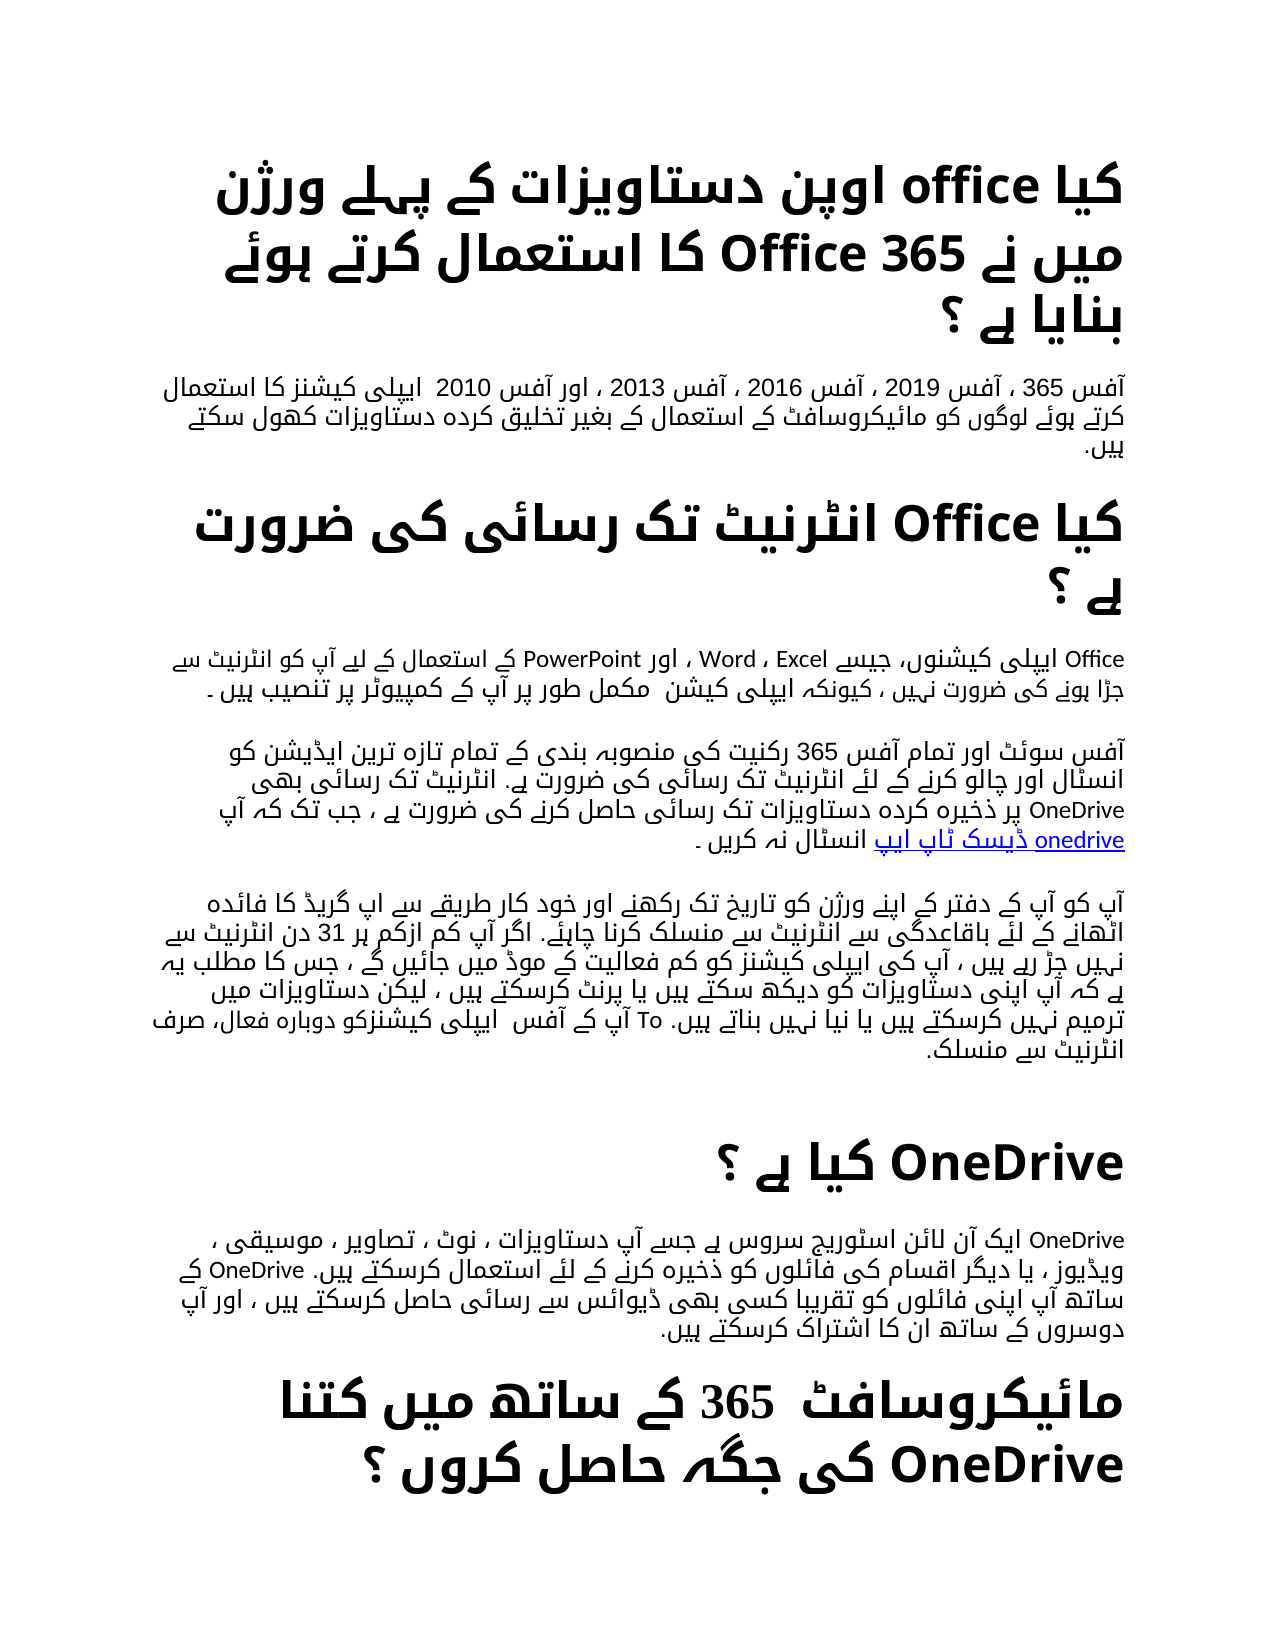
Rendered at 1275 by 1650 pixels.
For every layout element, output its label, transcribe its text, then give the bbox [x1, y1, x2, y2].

text آفس سوئٹ اور تمام آفس 365 رکنیت کی منصوبہ بندی کے تمام تازہ ترین ایڈیشن کو انسٹال اور چالو کرنے کے لئے انٹرنیٹ تک رسائی کی ضرورت ہے. انٹرنیٹ تک رسائی بھی OneDrive پر ذخیرہ کردہ دستاویزات تک رسائی حاصل کرنے کی ضرورت ہے ، جب تک کہ آپ onedrive ڈیسک ٹاپ ایپ انسٹال نہ کریں ۔ [150, 736, 1125, 855]
text Office ایپلی کیشنوں، جیسے Word ، Excel ، اور PowerPoint کے استعمال کے لیے آپ کو انٹرنیٹ سے جڑا ہونے کی ضرورت نہیں ، کیونکہ ایپلی کیشن مکمل طور پر آپ کے کمپیوٹر پر تنصیب ہیں ۔ [150, 643, 1125, 702]
text آفس 365 ، آفس 2019 ، آفس 2016 ، آفس 2013 ، اور آفس 2010 ایپلی کیشنز کا استعمال کرتے ہوئے لوگوں کو مائیکروسافٹ کے استعمال کے بغیر تخلیق کردہ دستاویزات کھول سکتے ہیں. [150, 373, 1125, 459]
text آپ کو آپ کے دفتر کے اپنے ورژن کو تاریخ تک رکھنے اور خود کار طریقے سے اپ گریڈ کا فائدہ اٹھانے کے لئے باقاعدگی سے انٹرنیٹ سے منسلک کرنا چاہئے. اگر آپ کم ازکم ہر 31 دن انٹرنیٹ سے نہیں جڑ رہے ہیں ، آپ کی ایپلی کیشنز کو کم فعالیت کے موڈ میں جائیں گے ، جس کا مطلب یہ ہے کہ آپ اپنی دستاویزات کو دیکھ سکتے ہیں یا پرنٹ کرسکتے ہیں ، لیکن دستاویزات میں ترمیم نہیں کرسکتے ہیں یا نیا نہیں بناتے ہیں. To آپ کے آفس ایپلی کیشنزکو دوبارہ فعال، صرف انٹرنیٹ سے منسلک. [150, 889, 1125, 1063]
subtitle کیا Office انٹرنیٹ تک رسائی کی ضرورت ہے ؟ [150, 488, 1125, 614]
subtitle OneDrive کیا ہے ؟ [150, 1127, 1125, 1195]
subtitle کیا office اوپن دستاویزات کے پہلے ورژن میں نے Office 365 کا استعمال کرتے ہوئے بنایا ہے ؟ [150, 150, 1125, 344]
text OneDrive ایک آن لائن اسٹوریج سروس ہے جسے آپ دستاویزات ، نوٹ ، تصاویر ، موسیقی ، ویڈیوز ، یا دیگر اقسام کی فائلوں کو ذخیرہ کرنے کے لئے استعمال کرسکتے ہیں. OneDrive کے ساتھ آپ اپنی فائلوں کو تقریبا کسی بھی ڈیوائس سے رسائی حاصل کرسکتے ہیں ، اور آپ دوسروں کے ساتھ ان کا اشتراک کرسکتے ہیں. [150, 1224, 1125, 1342]
subtitle مائیکروسافٹ 365 کے ساتھ میں کتنا OneDrive کی جگہ حاصل کروں ؟ [150, 1372, 1125, 1497]
